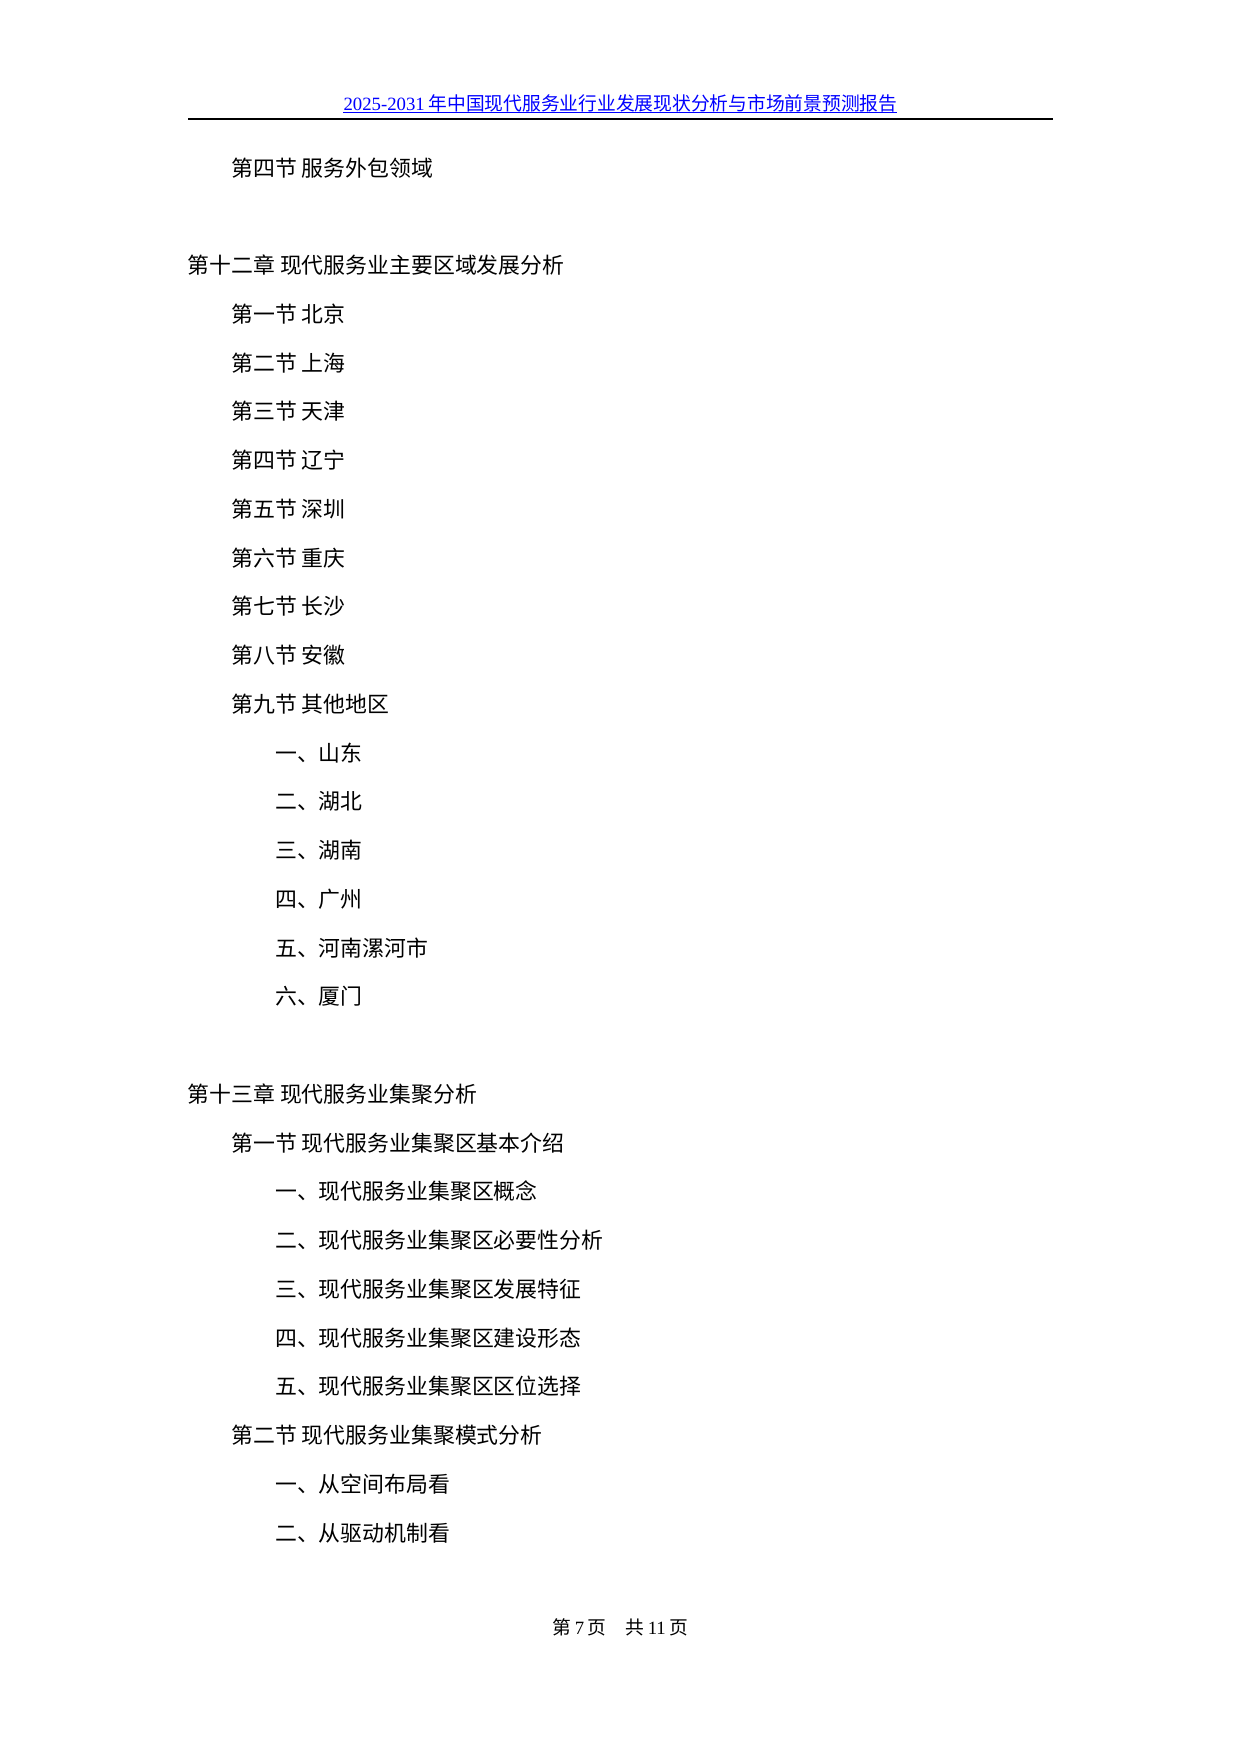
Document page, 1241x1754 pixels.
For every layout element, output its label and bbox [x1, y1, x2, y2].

text [187, 150, 1053, 1548]
